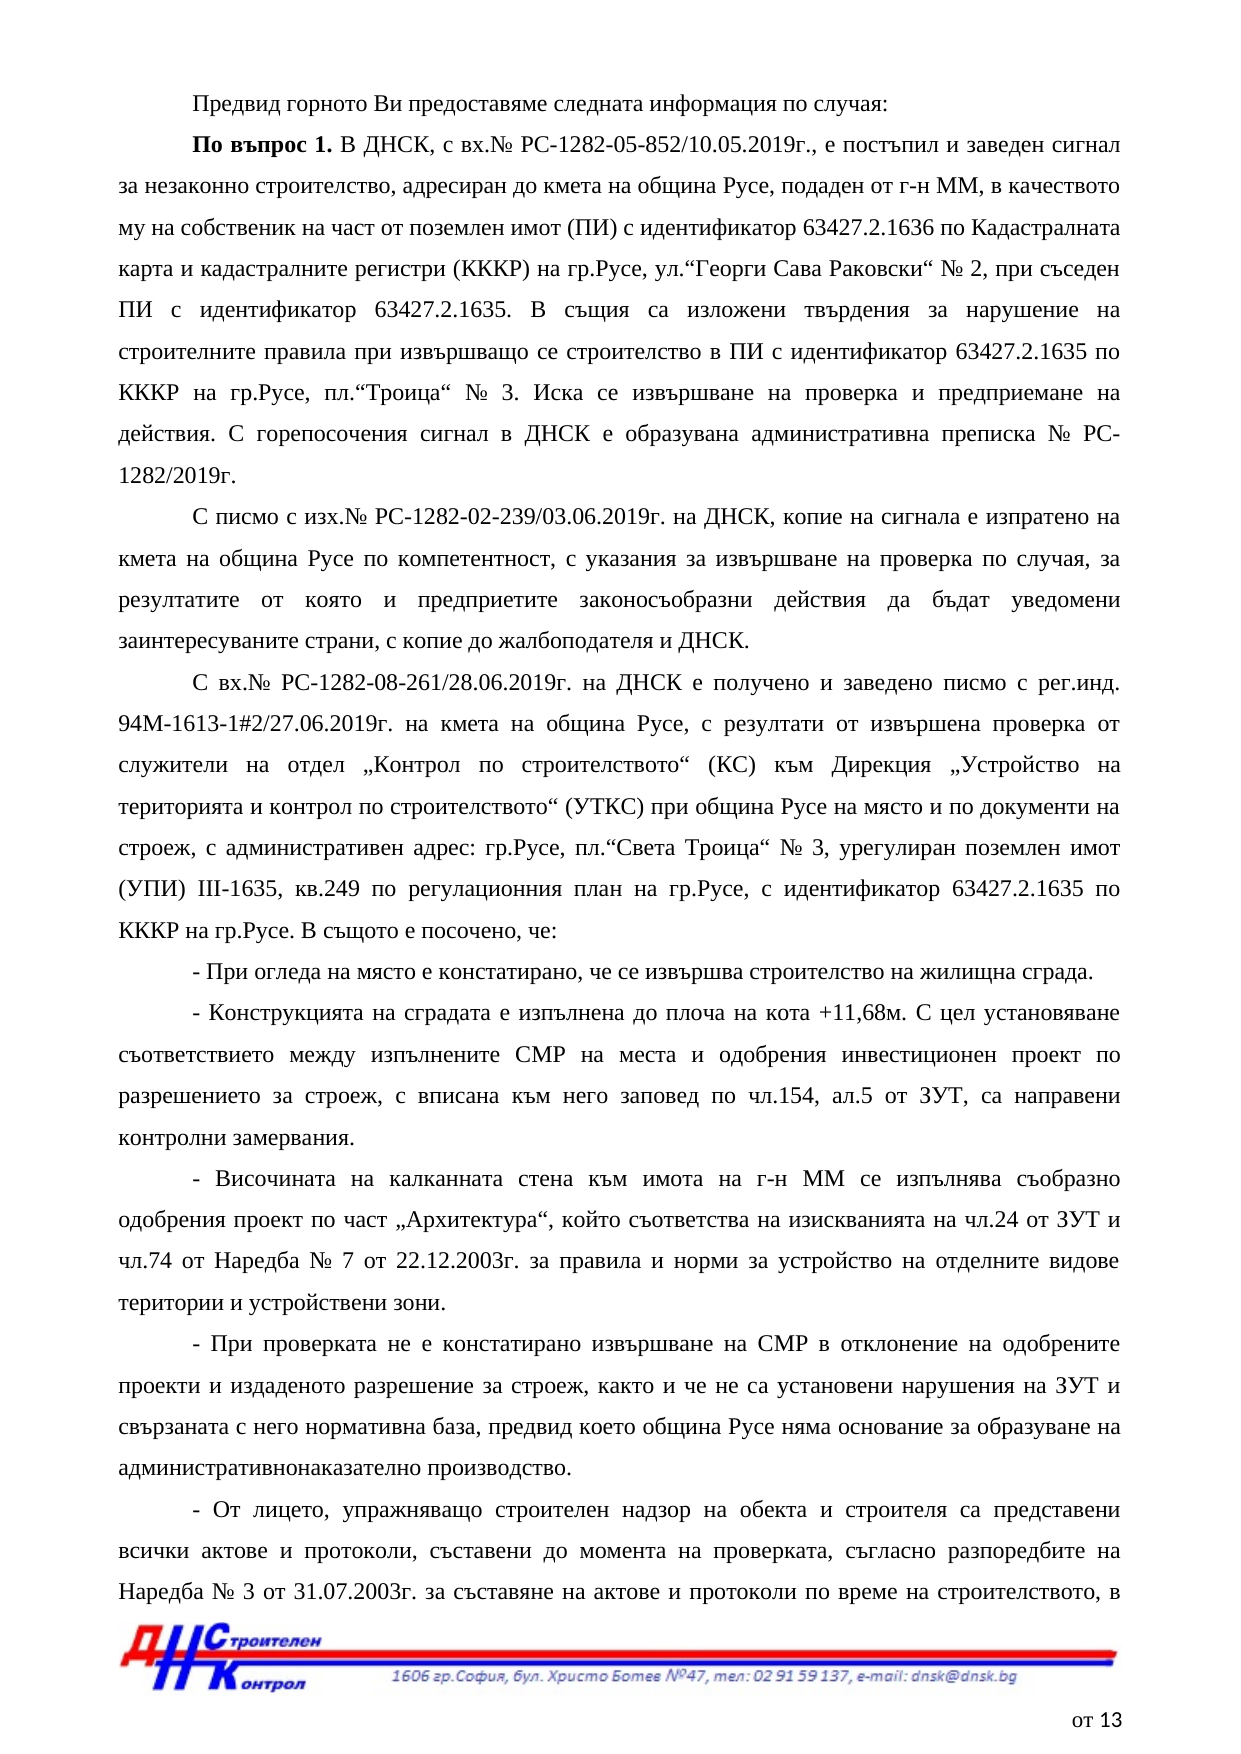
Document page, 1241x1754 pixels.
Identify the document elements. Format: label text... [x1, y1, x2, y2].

text - При проверката не е констатирано извършване на СМР в отклонение на одобрените проекти и издаденото разрешение за строеж, както и че не са установени нарушения на ЗУТ и свързаната с него нормативна база, предвид което община Русе няма основание за образуване на административнонаказателно производство. [118, 1329, 1122, 1481]
picture [118, 1622, 1123, 1705]
text С вх.№ РС-1282-08-261/28.06.2019г. на ДНСК е получено и заведено писмо с рег.инд. 94М-1613-1#2/27.06.2019г. на кмета на община Русе, с резултати от извършена проверка от служители на отдел „Контрол по строителството“ (КС) към Дирекция „Устройство на територията и контрол по строителството“ (УТКС) при община Русе на място и по документи на строеж, с административен адрес: гр.Русе, пл.“Света Троица“ № 3, урегулиран поземлен имот (УПИ) ІІІ-1635, кв.249 по регулационния план на гр.Русе, с идентификатор 63427.2.1635 по КККР на гр.Русе. В същото е посочено, че: [118, 668, 1122, 943]
text По въпрос 1. В ДНСК, с вх.№ РС-1282-05-852/10.05.2019г., е постъпил и заведен сигнал за незаконно строителство, адресиран до кмета на община Русе, подаден от г-н ММ, в качеството му на собственик на част от поземлен имот (ПИ) с идентификатор 63427.2.1636 по Кадастралната карта и кадастралните регистри (КККР) на гр.Русе, ул.“Георги Сава Раковски“ № 2, при съседен ПИ с идентификатор 63427.2.1635. В същия са изложени твърдения за нарушение на строителните правила при извършващо се строителство в ПИ с идентификатор 63427.2.1635 по КККР на гр.Русе, пл.“Троица“ № 3. Иска се извършване на проверка и предприемане на действия. С горепосочения сигнал в ДНСК е образувана административна преписка № РС-1282/2019г. [118, 130, 1122, 488]
text - Височината на калканната стена към имота на г-н ММ се изпълнява съобразно одобрения проект по част „Архитектура“, който съответства на изискванията на чл.24 от ЗУТ и чл.74 от Наредба № 7 от 22.12.2003г. за правила и норми за устройство на отделните видове територии и устройствени зони. [118, 1164, 1122, 1316]
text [118, 1495, 1122, 1605]
text С писмо с изх.№ РС-1282-02-239/03.06.2019г. на ДНСК, копие на сигнала е изпратено на кмета на община Русе по компетентност, с указания за извършване на проверка по случая, за резултатите от която и предприетите законосъобразни действия да бъдат уведомени заинтересуваните страни, с копие до жалбоподателя и ДНСК. [118, 502, 1122, 654]
text Предвид горното Ви предоставяме следната информация по случая: [118, 89, 1122, 116]
text - При огледа на място е констатирано, че се извършва строителство на жилищна сграда. [118, 957, 1122, 985]
text - Конструкцията на сградата е изпълнена до плоча на кота +11,68м. С цел установяване съответствието между изпълнените СМР на места и одобрения инвестиционен проект по разрешението за строеж, с вписана към него заповед по чл.154, ал.5 от ЗУТ, са направени контролни замервания. [118, 998, 1122, 1150]
